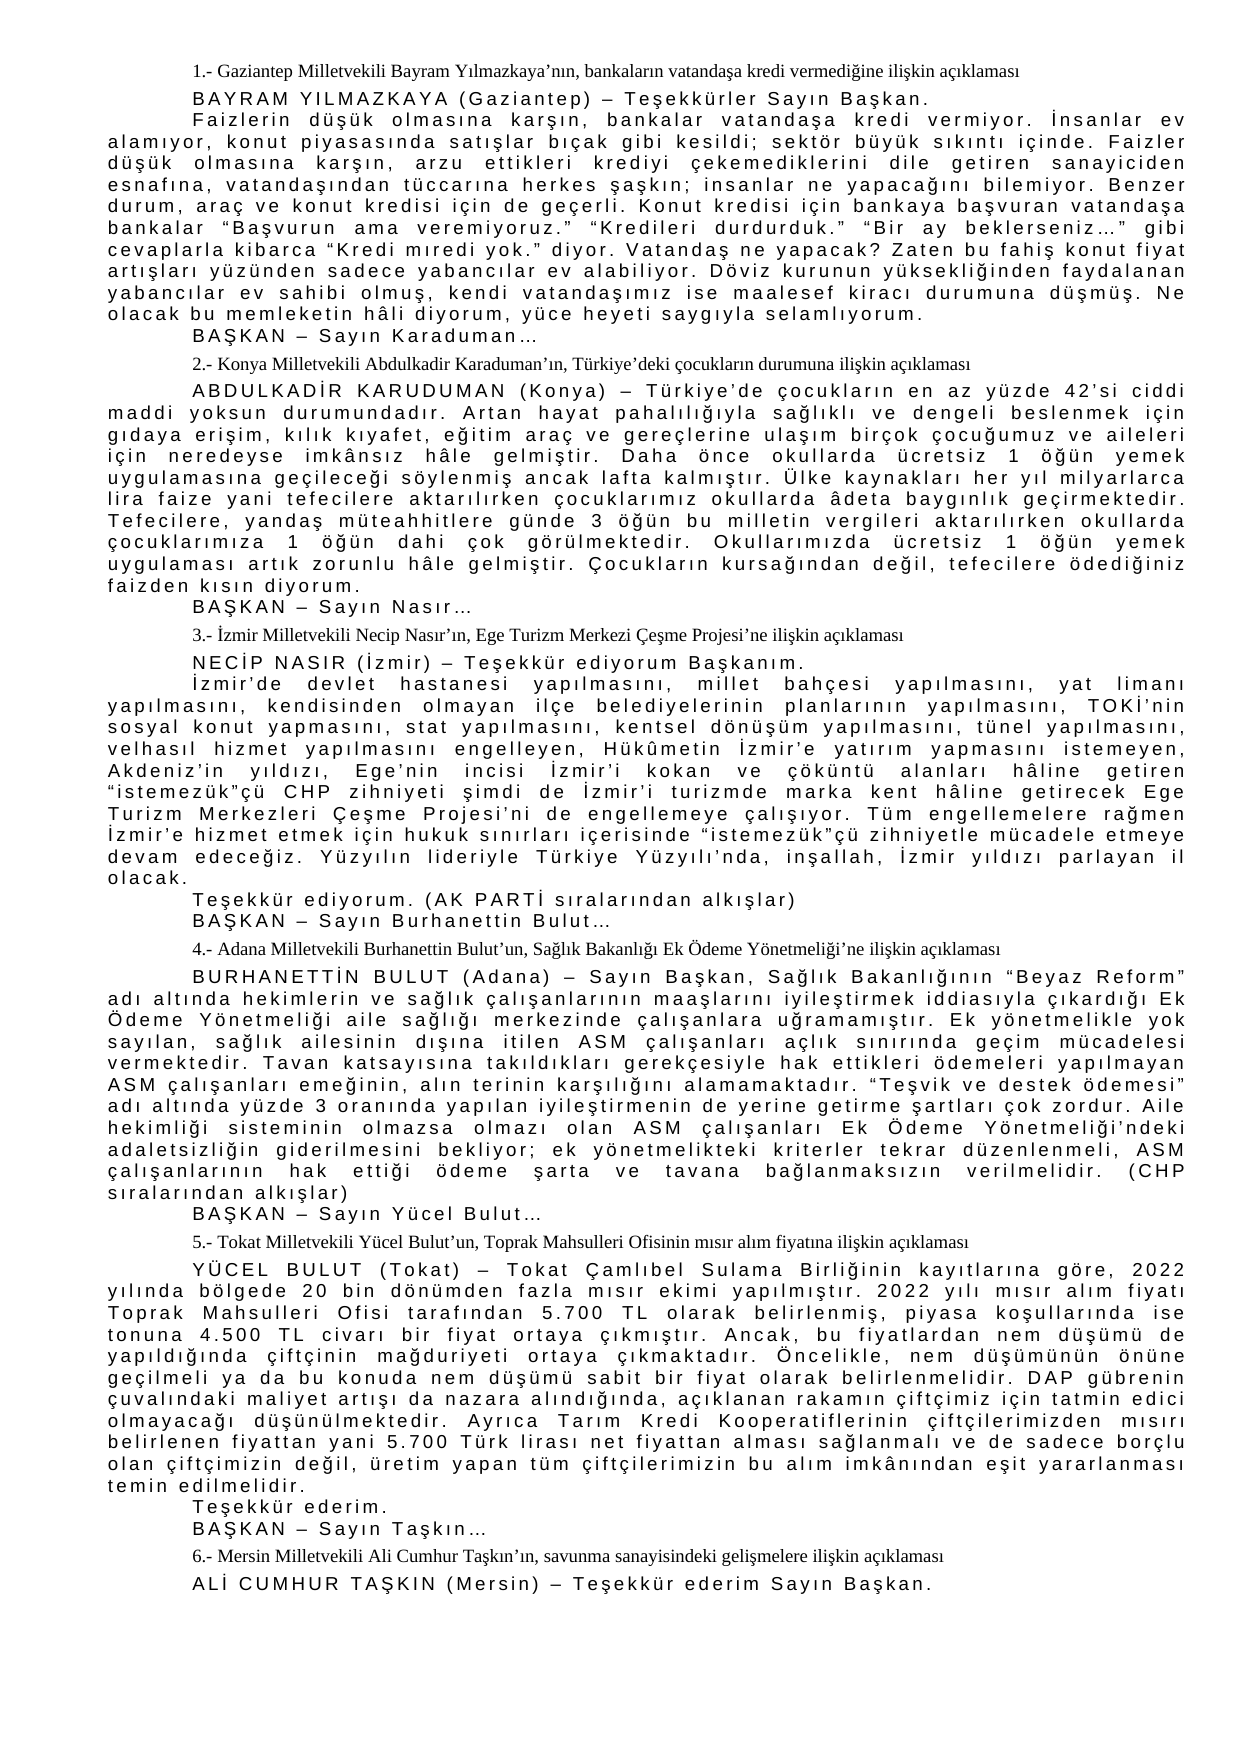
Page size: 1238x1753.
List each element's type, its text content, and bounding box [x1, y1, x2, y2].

text İzmir’de devlet hastanesi yapılmasını, millet bahçesi yapılmasını, yat limanı yapılmasını, kendisinden olmayan ilçe belediyelerinin planlarının yapılmasını, TOKİ’nin sosyal konut yapmasını, stat yapılmasını, kentsel dönüşüm yapılmasını, tünel yapılmasını, velhasıl hizmet yapılmasını engelleyen, Hükûmetin İzmir’e yatırım yapmasını istemeyen, Akdeniz’in yıldızı, Ege’nin incisi İzmir’i kokan ve çöküntü alanları hâline getiren “istemezük”çü CHP zihniyeti şimdi de İzmir’i turizmde marka kent hâline getirecek Ege Turizm Merkezleri Çeşme Projesi’ni de engellemeye çalışıyor. Tüm engellemelere rağmen İzmir’e hizmet etmek için hukuk sınırları içerisinde “istemezük”çü zihniyetle mücadele etmeye devam edeceğiz. Yüzyılın lideriyle Türkiye Yüzyılı’nda, inşallah, İzmir yıldızı parlayan il olacak. [108, 673, 1186, 889]
text 4.- Adana Milletvekili Burhanettin Bulut’un, Sağlık Bakanlığı Ek Ödeme Yönetmeliği’ne ilişkin açıklaması [103, 938, 1190, 960]
text 5.- Tokat Milletvekili Yücel Bulut’un, Toprak Mahsulleri Ofisinin mısır alım fiyatına ilişkin açıklaması [103, 1231, 1190, 1252]
text BAŞKAN – Sayın Taşkın… [108, 1517, 1186, 1539]
text 1.- Gaziantep Milletvekili Bayram Yılmazkaya’nın, bankaların vatandaşa kredi vermediğine ilişkin açıklaması [103, 60, 1190, 81]
text NECİP NASIR (İzmir) – Teşekkür ediyorum Başkanım. [108, 652, 1186, 673]
text Teşekkür ederim. [108, 1496, 1186, 1517]
text 3.- İzmir Milletvekili Necip Nasır’ın, Ege Turizm Merkezi Çeşme Projesi’ne ilişkin açıklaması [103, 624, 1190, 645]
text BAŞKAN – Sayın Yücel Bulut… [108, 1203, 1186, 1225]
text BAYRAM YILMAZKAYA (Gaziantep) – Teşekkürler Sayın Başkan. [108, 87, 1186, 109]
text BAŞKAN – Sayın Karaduman… [108, 325, 1186, 346]
text 2.- Konya Milletvekili Abdulkadir Karaduman’ın, Türkiye’deki çocukların durumuna ilişkin açıklaması [103, 352, 1190, 374]
text ALİ CUMHUR TAŞKIN (Mersin) – Teşekkür ederim Sayın Başkan. [108, 1573, 1186, 1595]
text BAŞKAN – Sayın Nasır… [108, 596, 1186, 617]
text Faizlerin düşük olmasına karşın, bankalar vatandaşa kredi vermiyor. İnsanlar ev alamıyor, konut piyasasında satışlar bıçak gibi kesildi; sektör büyük sıkıntı içinde. Faizler düşük olmasına karşın, arzu ettikleri krediyi çekemediklerini dile getiren sanayiciden esnafına, vatandaşından tüccarına herkes şaşkın; insanlar ne yapacağını bilemiyor. Benzer durum, araç ve konut kredisi için de geçerli. Konut kredisi için bankaya başvuran vatandaşa bankalar “Başvurun ama veremiyoruz.” “Kredileri durdurduk.” “Bir ay beklerseniz…” gibi cevaplarla kibarca “Kredi mıredi yok.” diyor. Vatandaş ne yapacak? Zaten bu fahiş konut fiyat artışları yüzünden sadece yabancılar ev alabiliyor. Döviz kurunun yüksekliğinden faydalanan yabancılar ev sahibi olmuş, kendi vatandaşımız ise maalesef kiracı durumuna düşmüş. Ne olacak bu memleketin hâli diyorum, yüce heyeti saygıyla selamlıyorum. [108, 109, 1186, 325]
text BURHANETTİN BULUT (Adana) – Sayın Başkan, Sağlık Bakanlığının “Beyaz Reform” adı altında hekimlerin ve sağlık çalışanlarının maaşlarını iyileştirmek iddiasıyla çıkardığı Ek Ödeme Yönetmeliği aile sağlığı merkezinde çalışanlara uğramamıştır. Ek yönetmelikle yok sayılan, sağlık ailesinin dışına itilen ASM çalışanları açlık sınırında geçim mücadelesi vermektedir. Tavan katsayısına takıldıkları gerekçesiyle hak ettikleri ödemeleri yapılmayan ASM çalışanları emeğinin, alın terinin karşılığını alamamaktadır. “Teşvik ve destek ödemesi” adı altında yüzde 3 oranında yapılan iyileştirmenin de yerine getirme şartları çok zordur. Aile hekimliği sisteminin olmazsa olmazı olan ASM çalışanları Ek Ödeme Yönetmeliği’ndeki adaletsizliğin giderilmesini bekliyor; ek yönetmelikteki kriterler tekrar düzenlenmeli, ASM çalışanlarının hak ettiği ödeme şarta ve tavana bağlanmaksızın verilmelidir. (CHP sıralarından alkışlar) [108, 966, 1186, 1203]
text YÜCEL BULUT (Tokat) – Tokat Çamlıbel Sulama Birliğinin kayıtlarına göre, 2022 yılında bölgede 20 bin dönümden fazla mısır ekimi yapılmıştır. 2022 yılı mısır alım fiyatı Toprak Mahsulleri Ofisi tarafından 5.700 TL olarak belirlenmiş, piyasa koşullarında ise tonuna 4.500 TL civarı bir fiyat ortaya çıkmıştır. Ancak, bu fiyatlardan nem düşümü de yapıldığında çiftçinin mağduriyeti ortaya çıkmaktadır. Öncelikle, nem düşümünün önüne geçilmeli ya da bu konuda nem düşümü sabit bir fiyat olarak belirlenmelidir. DAP gübrenin çuvalındaki maliyet artışı da nazara alındığında, açıklanan rakamın çiftçimiz için tatmin edici olmayacağı düşünülmektedir. Ayrıca Tarım Kredi Kooperatiflerinin çiftçilerimizden mısırı belirlenen fiyattan yani 5.700 Türk lirası net fiyattan alması sağlanmalı ve de sadece borçlu olan çiftçimizin değil, üretim yapan tüm çiftçilerimizin bu alım imkânından eşit yararlanması temin edilmelidir. [108, 1259, 1186, 1496]
text Teşekkür ediyorum. (AK PARTİ sıralarından alkışlar) [108, 889, 1186, 910]
text ABDULKADİR KARUDUMAN (Konya) – Türkiye’de çocukların en az yüzde 42’si ciddi maddi yoksun durumundadır. Artan hayat pahalılığıyla sağlıklı ve dengeli beslenmek için gıdaya erişim, kılık kıyafet, eğitim araç ve gereçlerine ulaşım birçok çocuğumuz ve aileleri için neredeyse imkânsız hâle gelmiştir. Daha önce okullarda ücretsiz 1 öğün yemek uygulamasına geçileceği söylenmiş ancak lafta kalmıştır. Ülke kaynakları her yıl milyarlarca lira faize yani tefecilere aktarılırken çocuklarımız okullarda âdeta baygınlık geçirmektedir. Tefecilere, yandaş müteahhitlere günde 3 öğün bu milletin vergileri aktarılırken okullarda çocuklarımıza 1 öğün dahi çok görülmektedir. Okullarımızda ücretsiz 1 öğün yemek uygulaması artık zorunlu hâle gelmiştir. Çocukların kursağından değil, tefecilere ödediğiniz faizden kısın diyorum. [108, 380, 1186, 596]
text BAŞKAN – Sayın Burhanettin Bulut… [108, 910, 1186, 932]
text 6.- Mersin Milletvekili Ali Cumhur Taşkın’ın, savunma sanayisindeki gelişmelere ilişkin açıklaması [103, 1545, 1190, 1567]
